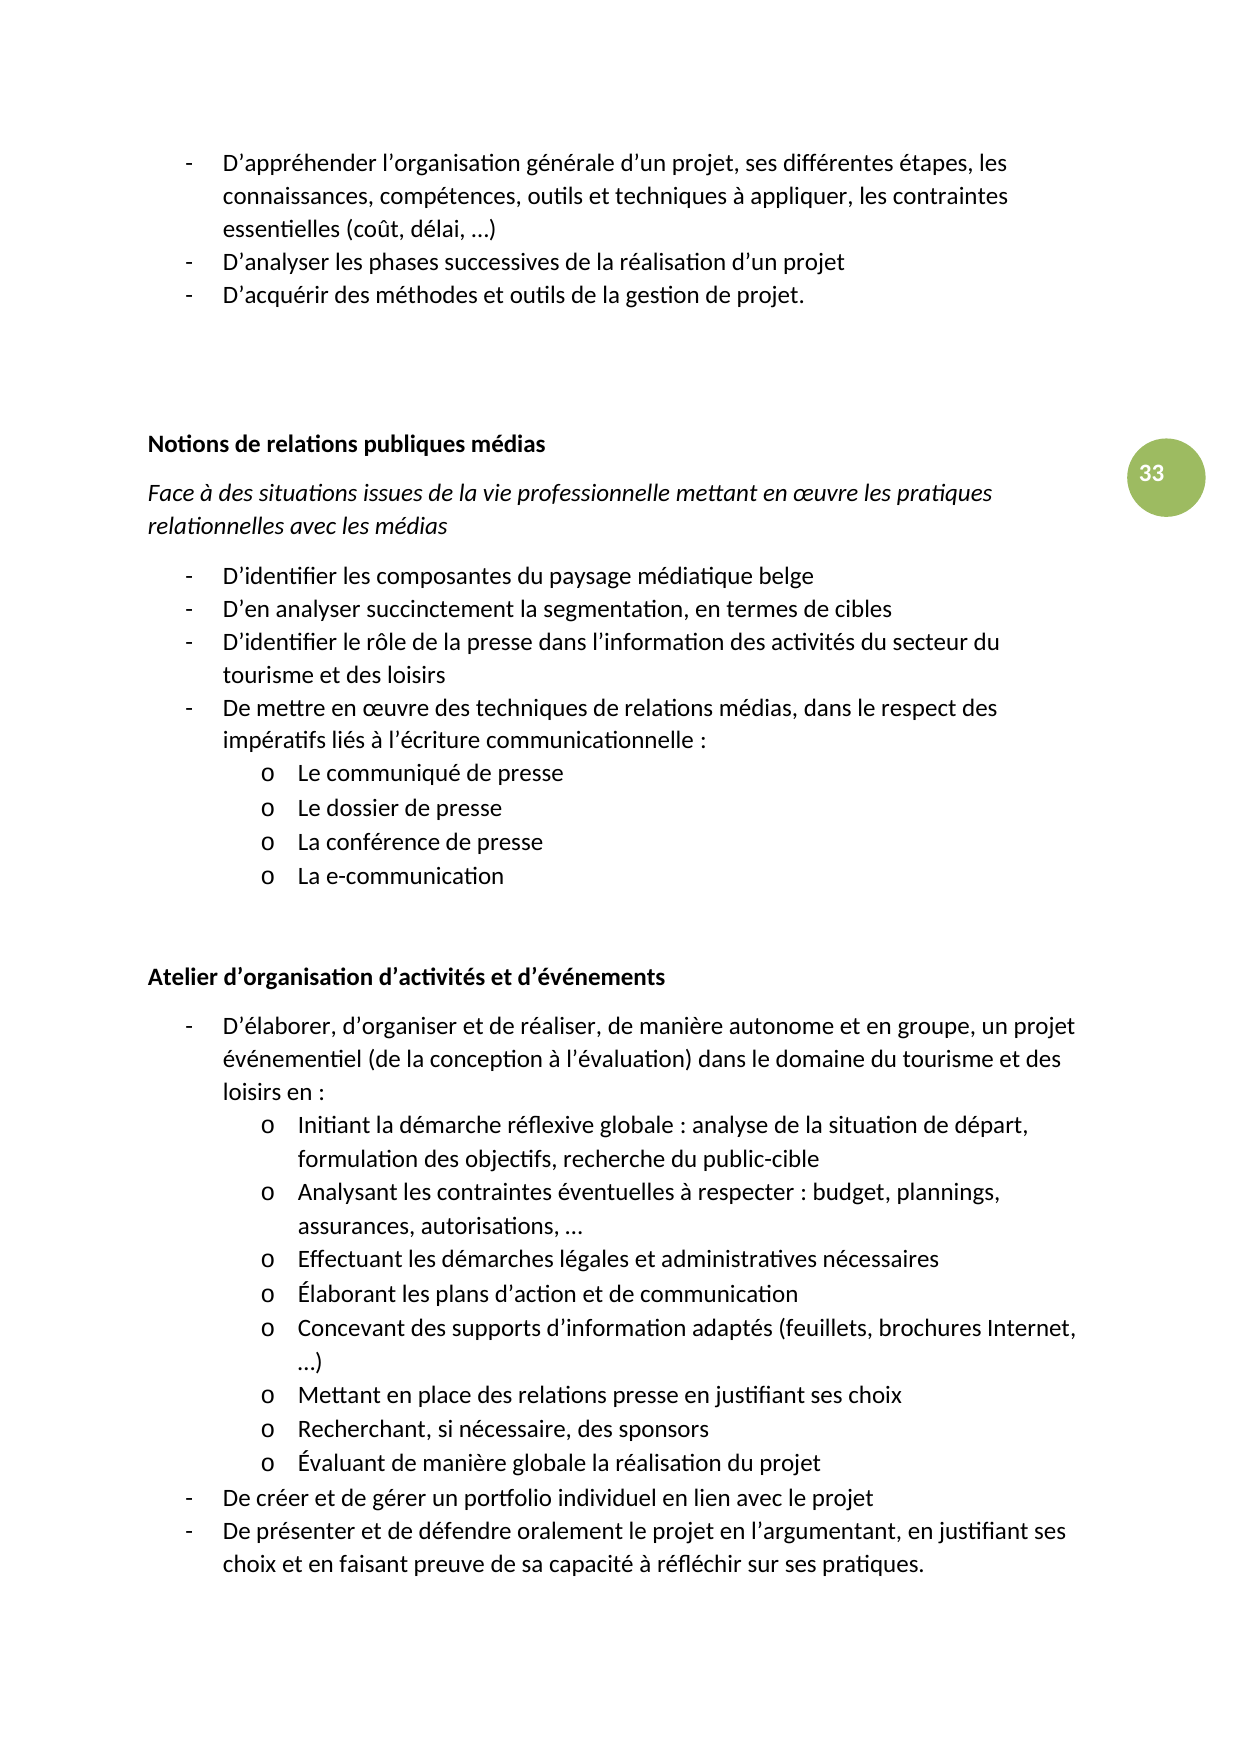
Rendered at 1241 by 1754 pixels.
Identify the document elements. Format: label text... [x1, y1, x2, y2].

list D’acquérir des méthodes et outils de la gestion de projet. [185, 279, 1093, 310]
list Effectuant les démarches légales et administratives nécessaires [260, 1243, 1093, 1275]
list De créer et de gérer un portfolio individuel en lien avec le projet [185, 1482, 1093, 1512]
list D’élaborer, d’organiser et de réaliser, de manière autonome et en groupe, un projet événementiel (de la conception à l’évaluation) dans le domaine du tourisme et des loisirs en : [185, 1011, 1093, 1107]
list Le communiqué de presse [260, 758, 1093, 789]
list La conférence de presse [260, 826, 1093, 858]
list D’analyser les phases successives de la réalisation d’un projet [185, 246, 1093, 277]
list D’identifier les composantes du paysage médiatique belge [185, 560, 1093, 591]
list Mettant en place des relations presse en justifiant ses choix [260, 1379, 1093, 1411]
text Notions de relations publiques médias [148, 428, 1093, 458]
list Concevant des supports d’information adaptés (feuillets, brochures Internet, …) [260, 1312, 1093, 1377]
list D’identifier le rôle de la presse dans l’information des activités du secteur du tourisme et des loisirs [185, 626, 1093, 689]
list D’appréhender l’organisation générale d’un projet, ses différentes étapes, les connaissances, compétences, outils et techniques à appliquer, les contraintes essentielles (coût, délai, …) [185, 148, 1093, 244]
list De présenter et de défendre oralement le projet en l’argumentant, en justifiant ses choix et en faisant preuve de sa capacité à réfléchir sur ses pratiques. [185, 1515, 1093, 1578]
list D’en analyser succinctement la segmentation, en termes de cibles [185, 593, 1093, 623]
text Atelier d’organisation d’activités et d’événements [148, 961, 1093, 991]
list Le dossier de presse [260, 792, 1093, 824]
list La e-communication [260, 860, 1093, 892]
list Initiant la démarche réflexive globale : analyse de la situation de départ, formulation des objectifs, recherche du public-cible [260, 1109, 1093, 1174]
list Évaluant de manière globale la réalisation du projet [260, 1448, 1093, 1479]
text Face à des situations issues de la vie professionnelle mettant en œuvre les pratiques relationnelles avec les médias [148, 478, 1093, 541]
list De mettre en œuvre des techniques de relations médias, dans le respect des impératifs liés à l’écriture communicationnelle : [185, 692, 1093, 755]
list Recherchant, si nécessaire, des sponsors [260, 1413, 1093, 1445]
list Élaborant les plans d’action et de communication [260, 1278, 1093, 1309]
list Analysant les contraintes éventuelles à respecter : budget, plannings, assurances, autorisations, … [260, 1176, 1093, 1241]
